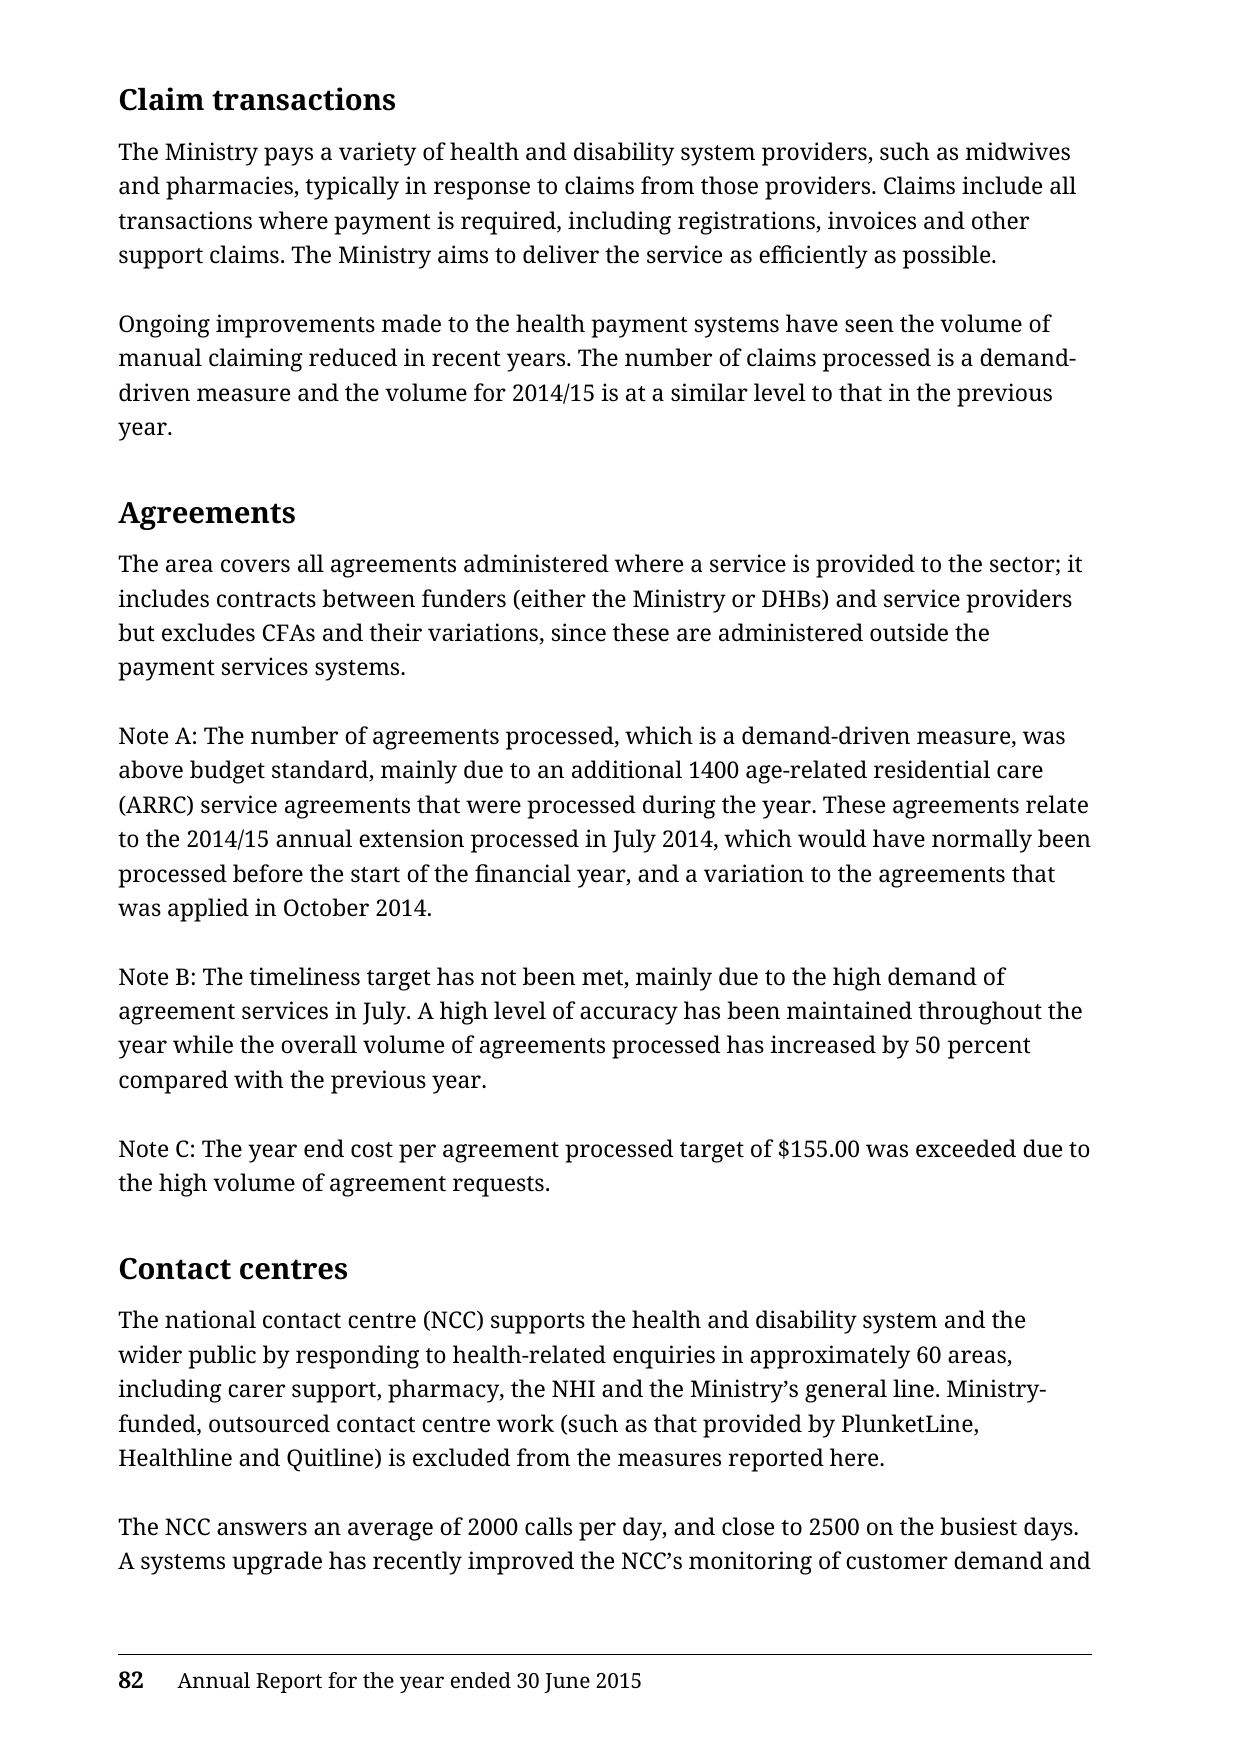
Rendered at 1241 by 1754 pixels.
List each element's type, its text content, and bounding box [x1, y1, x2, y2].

text Note A: The number of agreements processed, which is a demand-driven measure, was above budget standard, mainly due to an additional 1400 age-related residential care (ARRC) service agreements that were processed during the year. These agreements relate to the 2014/15 annual extension processed in July 2014, which would have normally been processed before the start of the financial year, and a variation to the agreements that was applied in October 2014. [118, 720, 1092, 923]
text The Ministry pays a variety of health and disability system providers, such as midwives and pharmacies, typically in response to claims from those providers. Claims include all transactions where payment is required, including registrations, invoices and other support claims. The Ministry aims to deliver the service as efficiently as possible. [118, 136, 1092, 270]
subtitle Claim transactions [118, 80, 1092, 119]
subtitle Agreements [118, 492, 1092, 532]
text The area covers all agreements administered where a service is provided to the sector; it includes contracts between funders (either the Ministry or DHBs) and service providers but excludes CFAs and their variations, since these are administered outside the payment services systems. [118, 548, 1092, 683]
text Note C: The year end cost per agreement processed target of $155.00 was exceeded due to the high volume of agreement requests. [118, 1133, 1092, 1198]
text Note B: The timeliness target has not been met, mainly due to the high demand of agreement services in July. A high level of accuracy has been maintained throughout the year while the overall volume of agreements processed has increased by 50 percent compared with the previous year. [118, 961, 1092, 1095]
text The national contact centre (NCC) supports the health and disability system and the wider public by responding to health-related enquiries in approximately 60 areas, including carer support, pharmacy, the NHI and the Ministry’s general line. Ministry-funded, outsourced contact centre work (such as that provided by PlunketLine, Healthline and Quitline) is excluded from the measures reported here. [118, 1304, 1092, 1473]
text Ongoing improvements made to the health payment systems have seen the volume of manual claiming reduced in recent years. The number of claims processed is a demand-driven measure and the volume for 2014/15 is at a similar level to that in the previous year. [118, 308, 1092, 442]
subtitle Contact centres [118, 1248, 1092, 1288]
